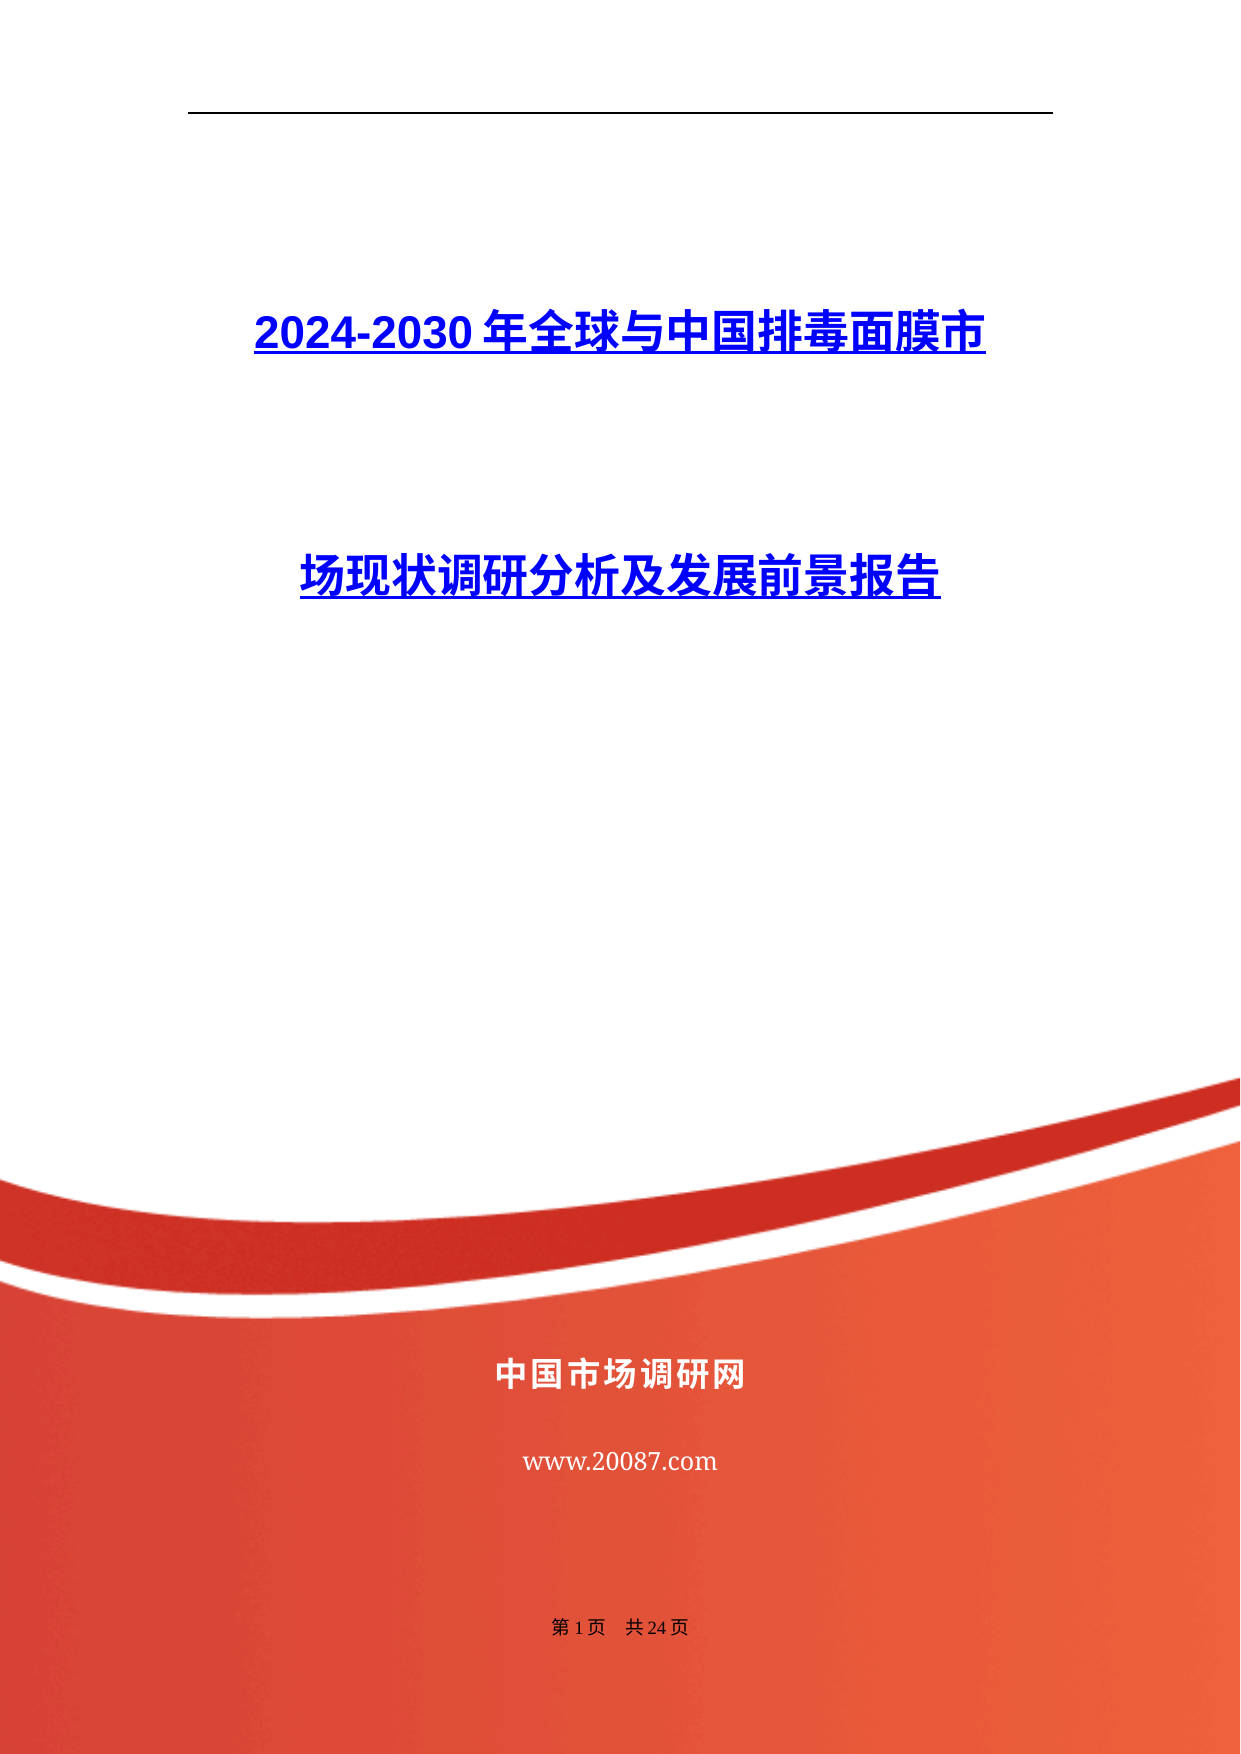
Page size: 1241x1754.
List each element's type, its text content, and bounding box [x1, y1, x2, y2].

picture [0, 1006, 1241, 1754]
table_header 2024-2030年全球与中国排毒面膜市场现状调研分析及发展前景报告 [188, 207, 1053, 773]
subtitle 中国市场调研网 [187, 1339, 1053, 1404]
text www.20087.com [187, 1428, 1053, 1493]
